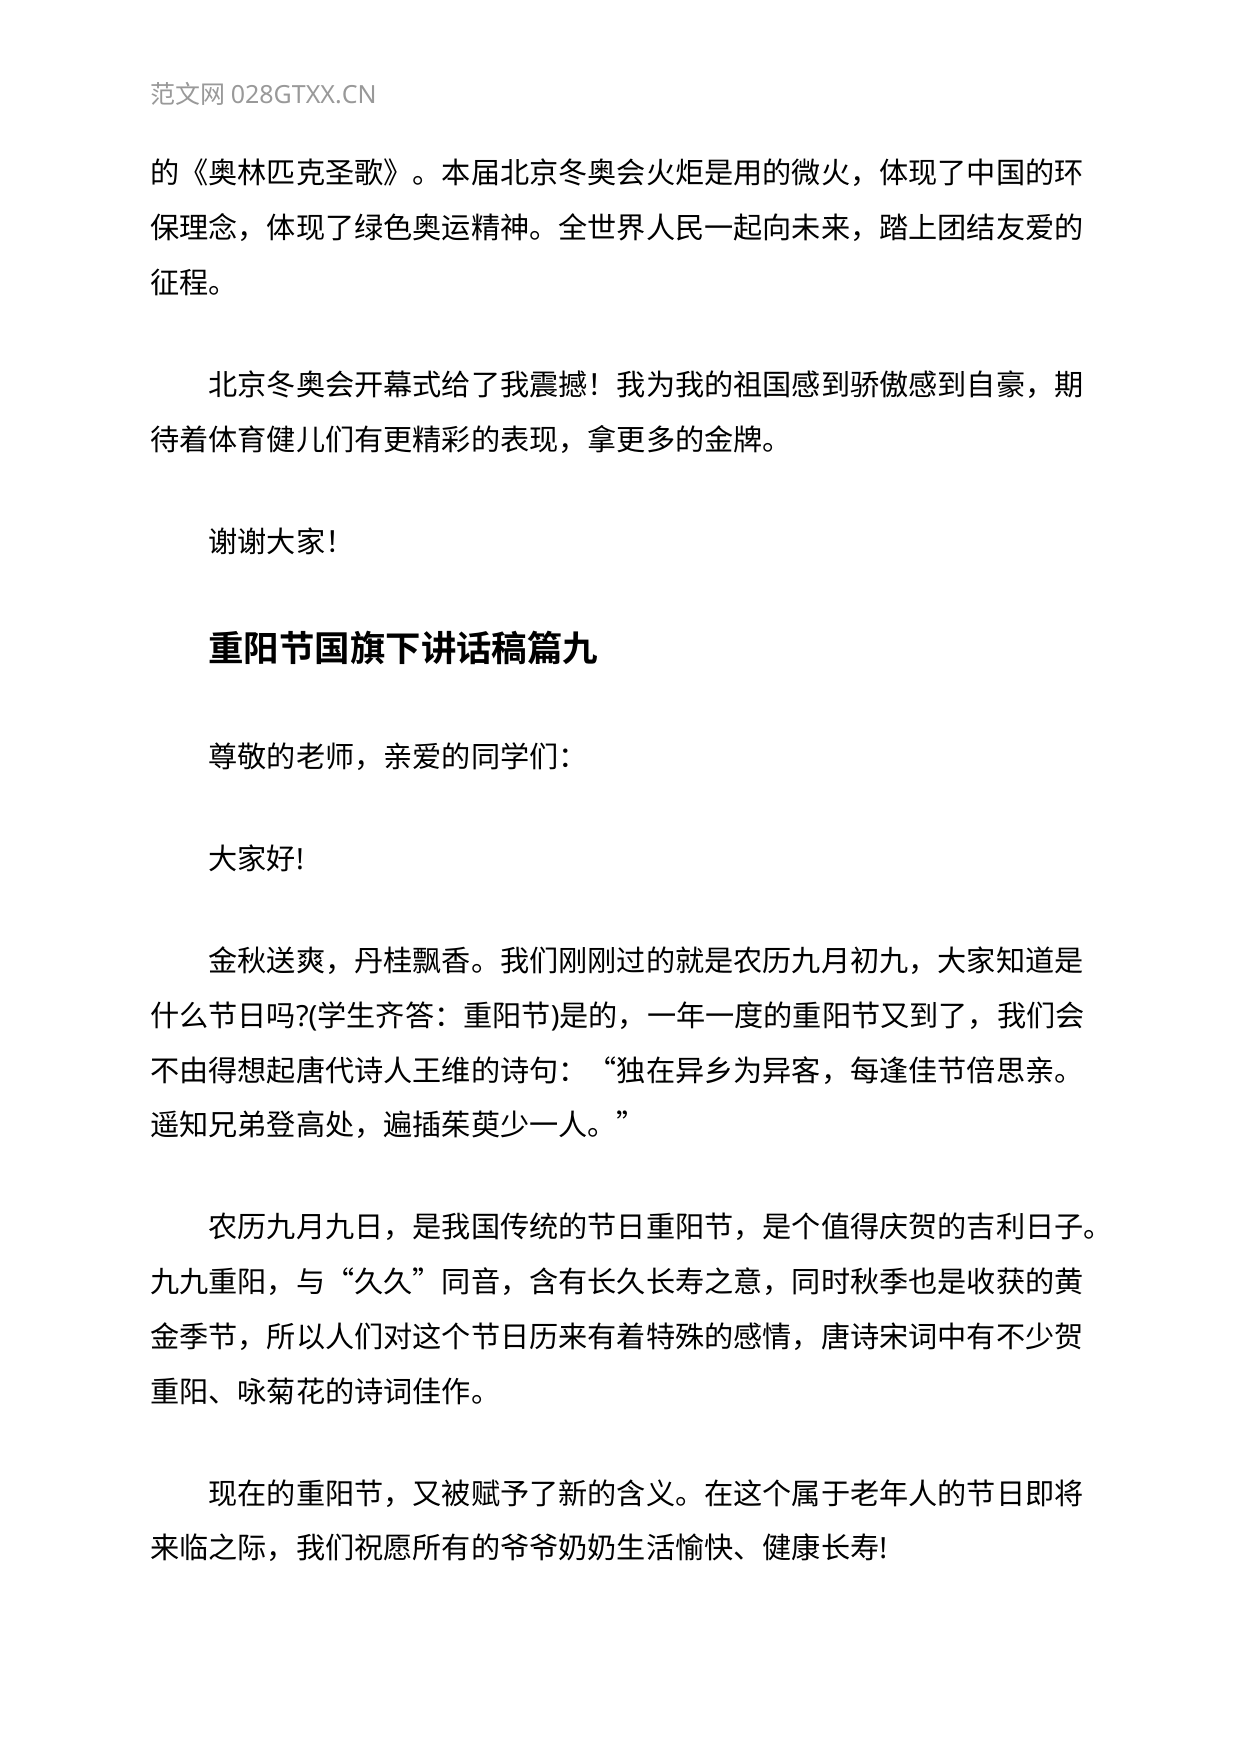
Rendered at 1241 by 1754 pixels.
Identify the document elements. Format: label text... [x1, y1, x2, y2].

text 大家好! [150, 835, 1090, 878]
text 现在的重阳节，又被赋予了新的含义。在这个属于老年人的节日即将来临之际，我们祝愿所有的爷爷奶奶生活愉快、健康长寿! [150, 1470, 1090, 1567]
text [150, 150, 1090, 302]
text 农历九月九日，是我国传统的节日重阳节，是个值得庆贺的吉利日子。九九重阳，与“久久”同音，含有长久长寿之意，同时秋季也是收获的黄金季节，所以人们对这个节日历来有着特殊的感情，唐诗宋词中有不少贺重阳、咏菊花的诗词佳作。 [150, 1204, 1090, 1411]
text 重阳节国旗下讲话稿篇九 [150, 620, 1090, 671]
text 北京冬奥会开幕式给了我震撼！我为我的祖国感到骄傲感到自豪，期待着体育健儿们有更精彩的表现，拿更多的金牌。 [150, 362, 1090, 459]
text 谢谢大家！ [150, 518, 1090, 561]
text 尊敬的老师，亲爱的同学们： [150, 733, 1090, 776]
text 金秋送爽，丹桂飘香。我们刚刚过的就是农历九月初九，大家知道是什么节日吗?(学生齐答：重阳节)是的，一年一度的重阳节又到了，我们会不由得想起唐代诗人王维的诗句：“独在异乡为异客，每逢佳节倍思亲。遥知兄弟登高处，遍插茱萸少一人。” [150, 937, 1090, 1144]
